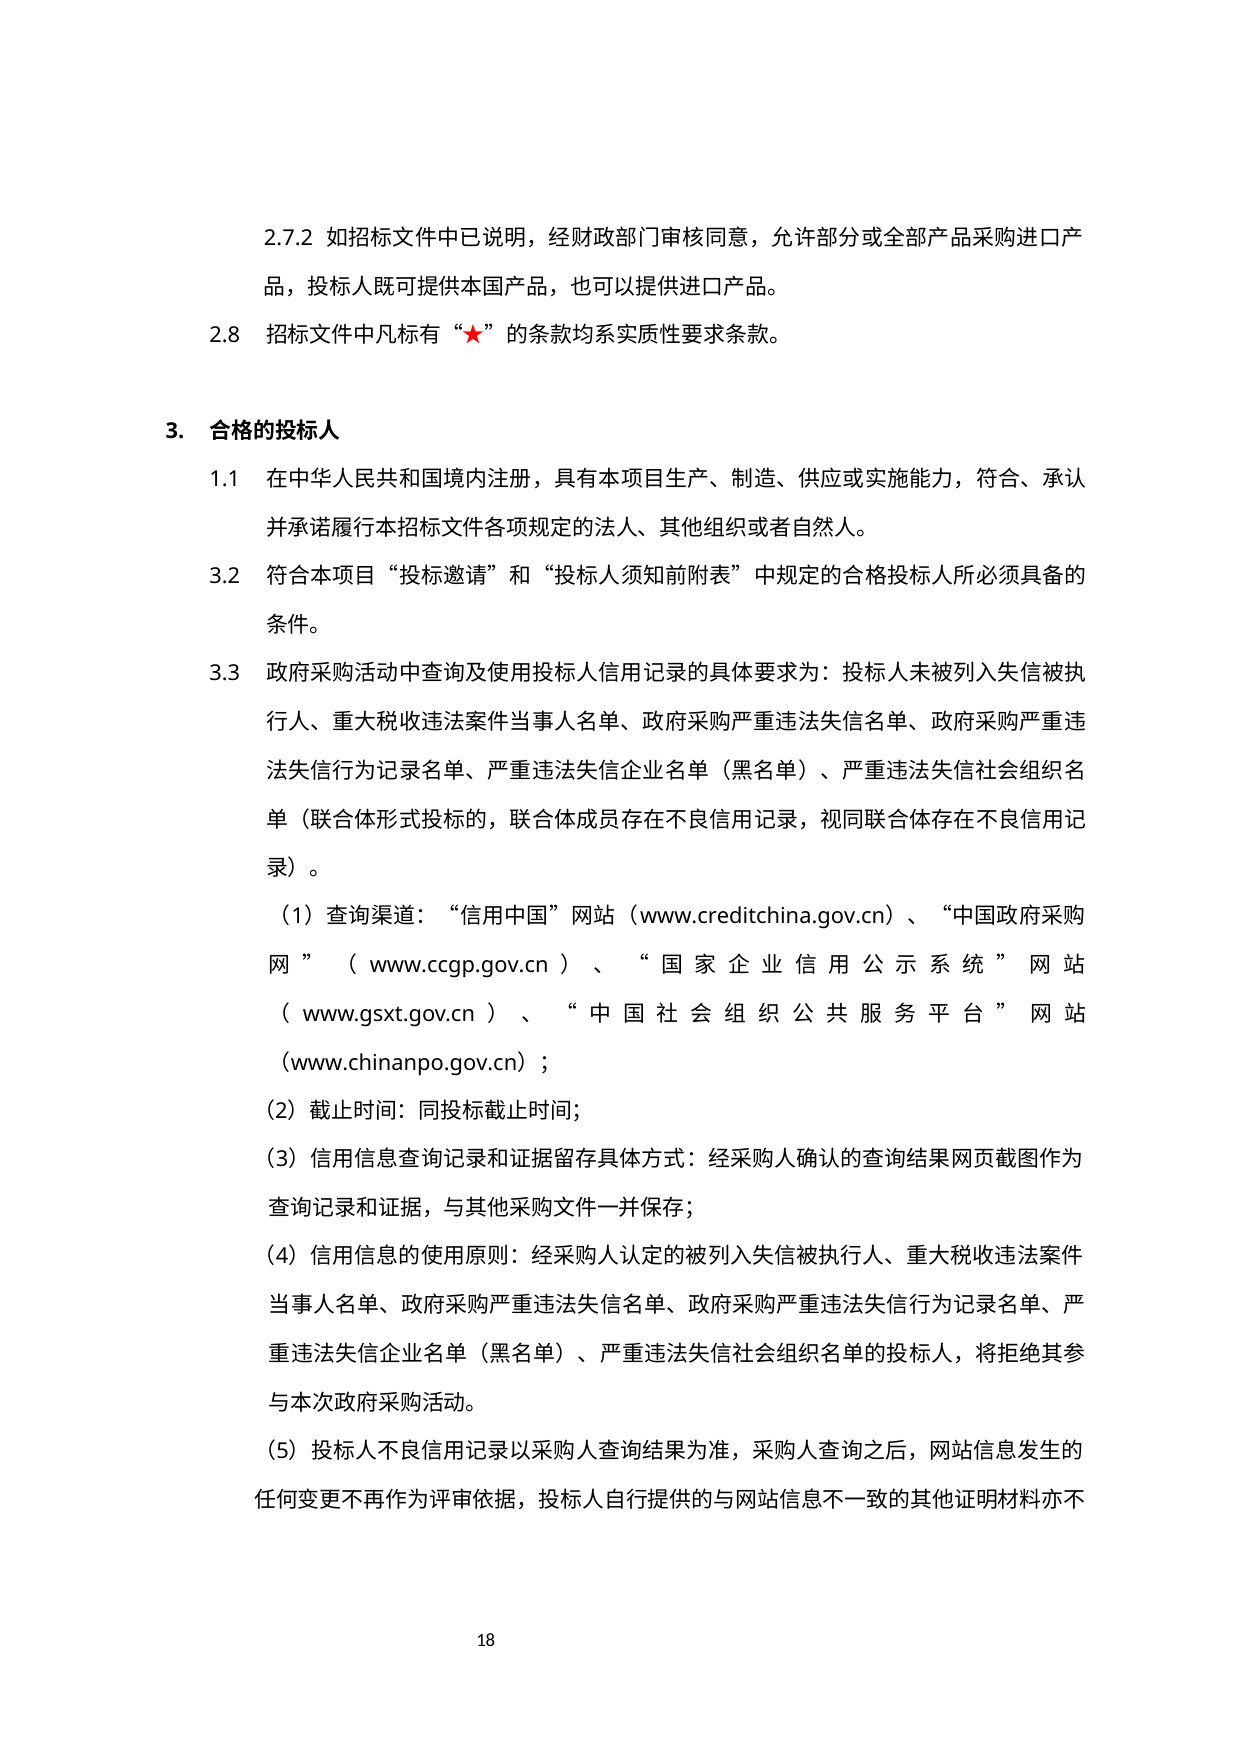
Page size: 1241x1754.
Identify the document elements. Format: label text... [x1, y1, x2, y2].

list 招标文件中凡标有“★”的条款均系实质性要求条款。 [209, 317, 1087, 349]
list 符合本项目“投标邀请”和“投标人须知前附表”中规定的合格投标人所必须具备的条件。 [209, 558, 1087, 639]
list 政府采购活动中查询及使用投标人信用记录的具体要求为：投标人未被列入失信被执行人、重大税收违法案件当事人名单、政府采购严重违法失信名单、政府采购严重违法失信行为记录名单、严重违法失信企业名单（黑名单）、严重违法失信社会组织名单（联合体形式投标的，联合体成员存在不良信用记录，视同联合体存在不良信用记录）。 [209, 655, 1087, 882]
text 2.7.2 如招标文件中已说明，经财政部门审核同意，允许部分或全部产品采购进口产品，投标人既可提供本国产品，也可以提供进口产品。 [264, 219, 1087, 301]
list （1）查询渠道：“信用中国”网站（www.creditchina.gov.cn）、“中国政府采购网”（www.ccgp.gov.cn）、“国家企业信用公示系统”网站（www.gsxt.gov.cn）、“中国社会组织公共服务平台”网站（www.chinanpo.gov.cn）； [269, 898, 1087, 1077]
list （3）信用信息查询记录和证据留存具体方式：经采购人确认的查询结果网页截图作为查询记录和证据，与其他采购文件一并保存； [253, 1141, 1087, 1222]
list （2）截止时间：同投标截止时间； [209, 1093, 1087, 1125]
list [254, 1433, 1087, 1514]
list （4）信用信息的使用原则：经采购人认定的被列入失信被执行人、重大税收违法案件当事人名单、政府采购严重违法失信名单、政府采购严重违法失信行为记录名单、严重违法失信企业名单（黑名单）、严重违法失信社会组织名单的投标人，将拒绝其参与本次政府采购活动。 [253, 1238, 1087, 1417]
list 合格的投标人 [165, 412, 1087, 445]
list 在中华人民共和国境内注册，具有本项目生产、制造、供应或实施能力，符合、承认并承诺履行本招标文件各项规定的法人、其他组织或者自然人。 [209, 461, 1087, 542]
